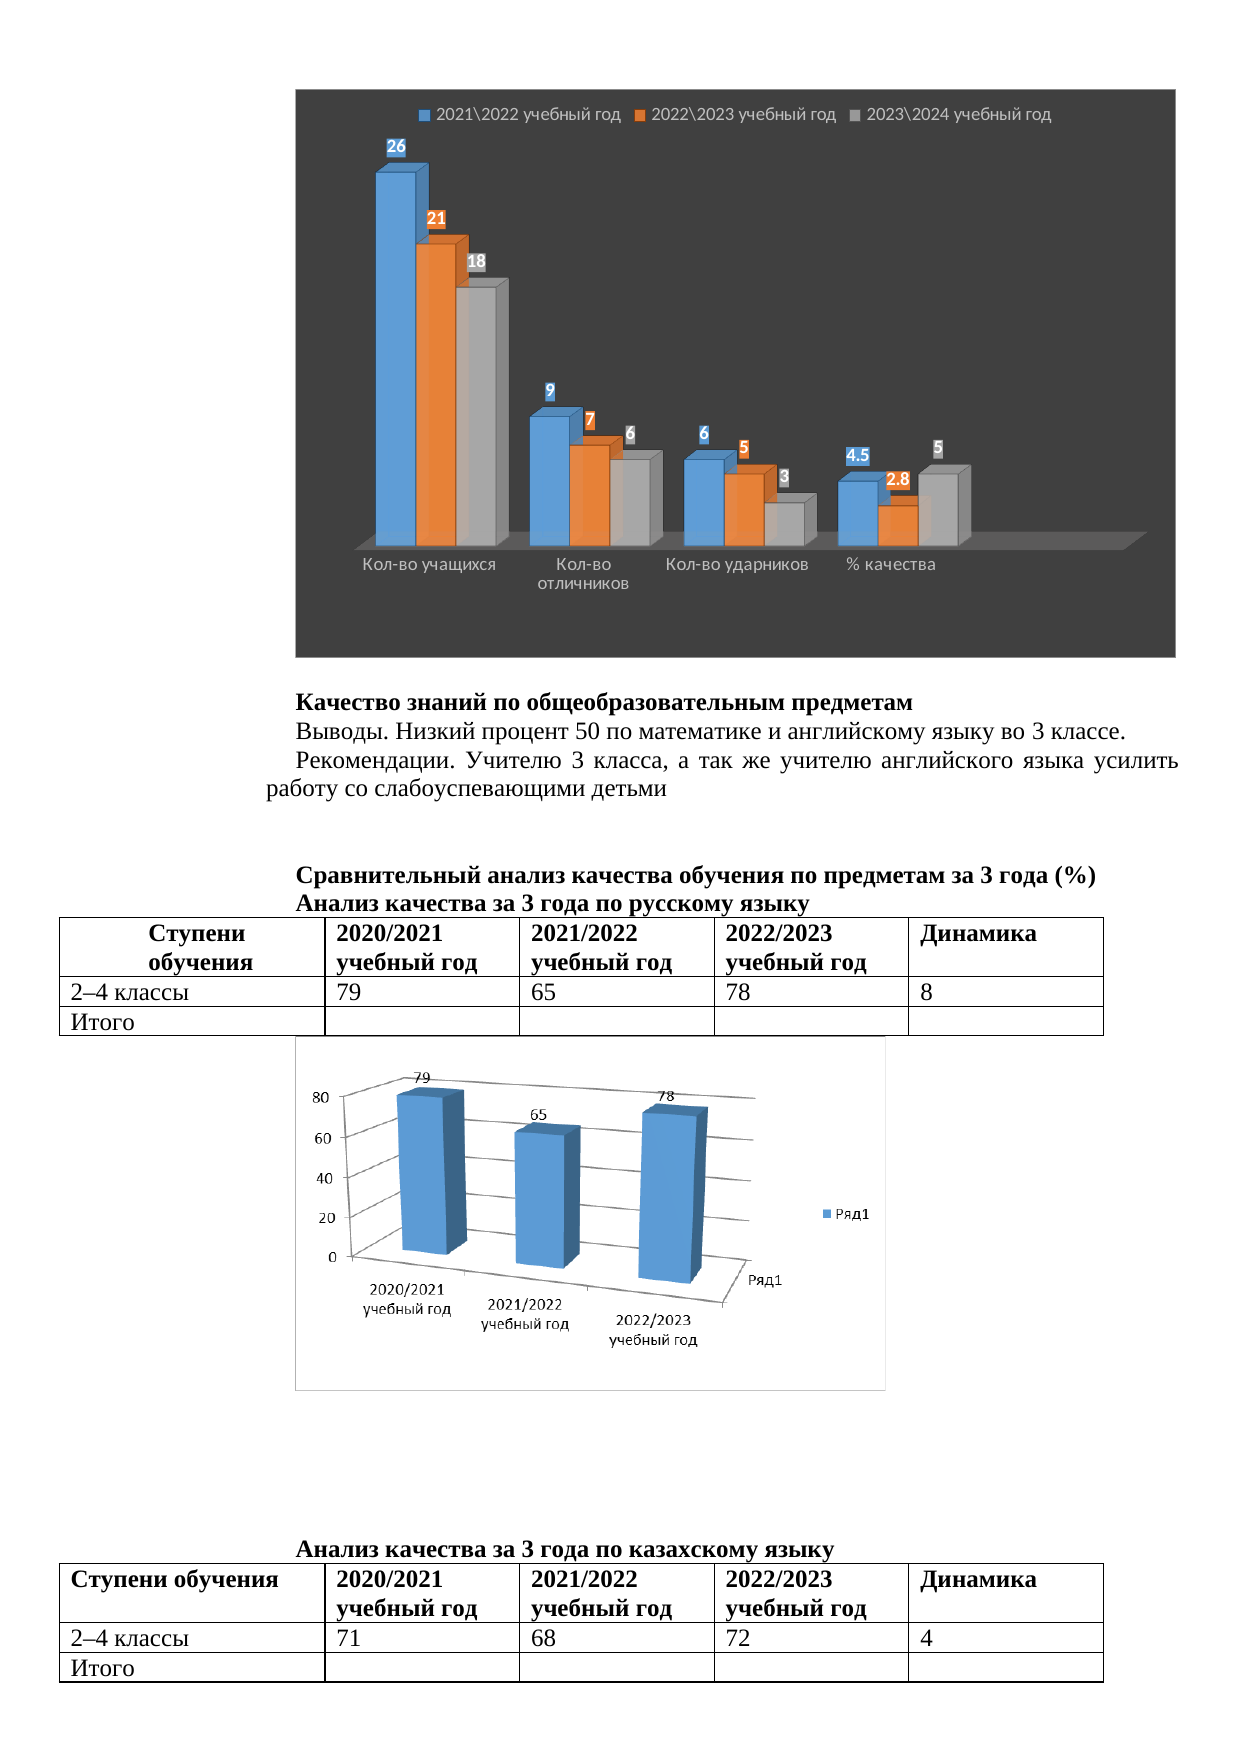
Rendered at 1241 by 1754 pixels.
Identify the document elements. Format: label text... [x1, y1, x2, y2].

picture [295, 1036, 886, 1391]
table_header 2022/2023 учебный год [715, 918, 908, 976]
text Выводы. Низкий процент 50 по математике и английскому языку во 3 классе. [266, 716, 1179, 745]
table_header 2022/2023 учебный год [715, 1564, 908, 1622]
table_cell 78 [715, 977, 908, 1006]
table_header Динамика [909, 1564, 1103, 1622]
table_cell 68 [520, 1623, 714, 1652]
table_cell [715, 1007, 908, 1035]
table_cell Итого [60, 1653, 324, 1681]
table_header Ступени обучения [60, 918, 324, 976]
text Рекомендации. Учителю 3 класса, а так же учителю английского языка усилить работу со слабоуспевающими детьми [266, 745, 1179, 802]
table_cell 4 [909, 1623, 1103, 1652]
table_header 2020/2021 учебный год [326, 918, 519, 976]
table_cell 79 [326, 977, 519, 1006]
text Анализ качества за 3 года по русскому языку [266, 888, 1179, 917]
text Качество знаний по общеобразовательным предметам [266, 687, 1179, 716]
table_cell 72 [715, 1623, 908, 1652]
table_header Динамика [909, 918, 1103, 976]
table_header 2021/2022 учебный год [520, 918, 714, 976]
text Анализ качества за 3 года по казахскому языку [266, 1534, 1179, 1563]
table_header 2021/2022 учебный год [520, 1564, 714, 1622]
table_cell Итого [60, 1007, 324, 1035]
table_cell 65 [520, 977, 714, 1006]
table_cell [326, 1007, 519, 1035]
table_cell 2–4 классы [60, 1623, 324, 1652]
table_cell [715, 1653, 908, 1681]
table_cell [909, 1007, 1103, 1035]
text Сравнительный анализ качества обучения по предметам за 3 года (%) [266, 860, 1179, 888]
table_header Ступени обучения [60, 1564, 324, 1622]
table_cell [520, 1007, 714, 1035]
table_cell [520, 1653, 714, 1681]
table_cell 2–4 классы [60, 977, 324, 1006]
table_cell [326, 1653, 519, 1681]
table_cell 8 [909, 977, 1103, 1006]
table_cell 71 [326, 1623, 519, 1652]
table_header 2020/2021 учебный год [326, 1564, 519, 1622]
table_cell [909, 1653, 1103, 1681]
